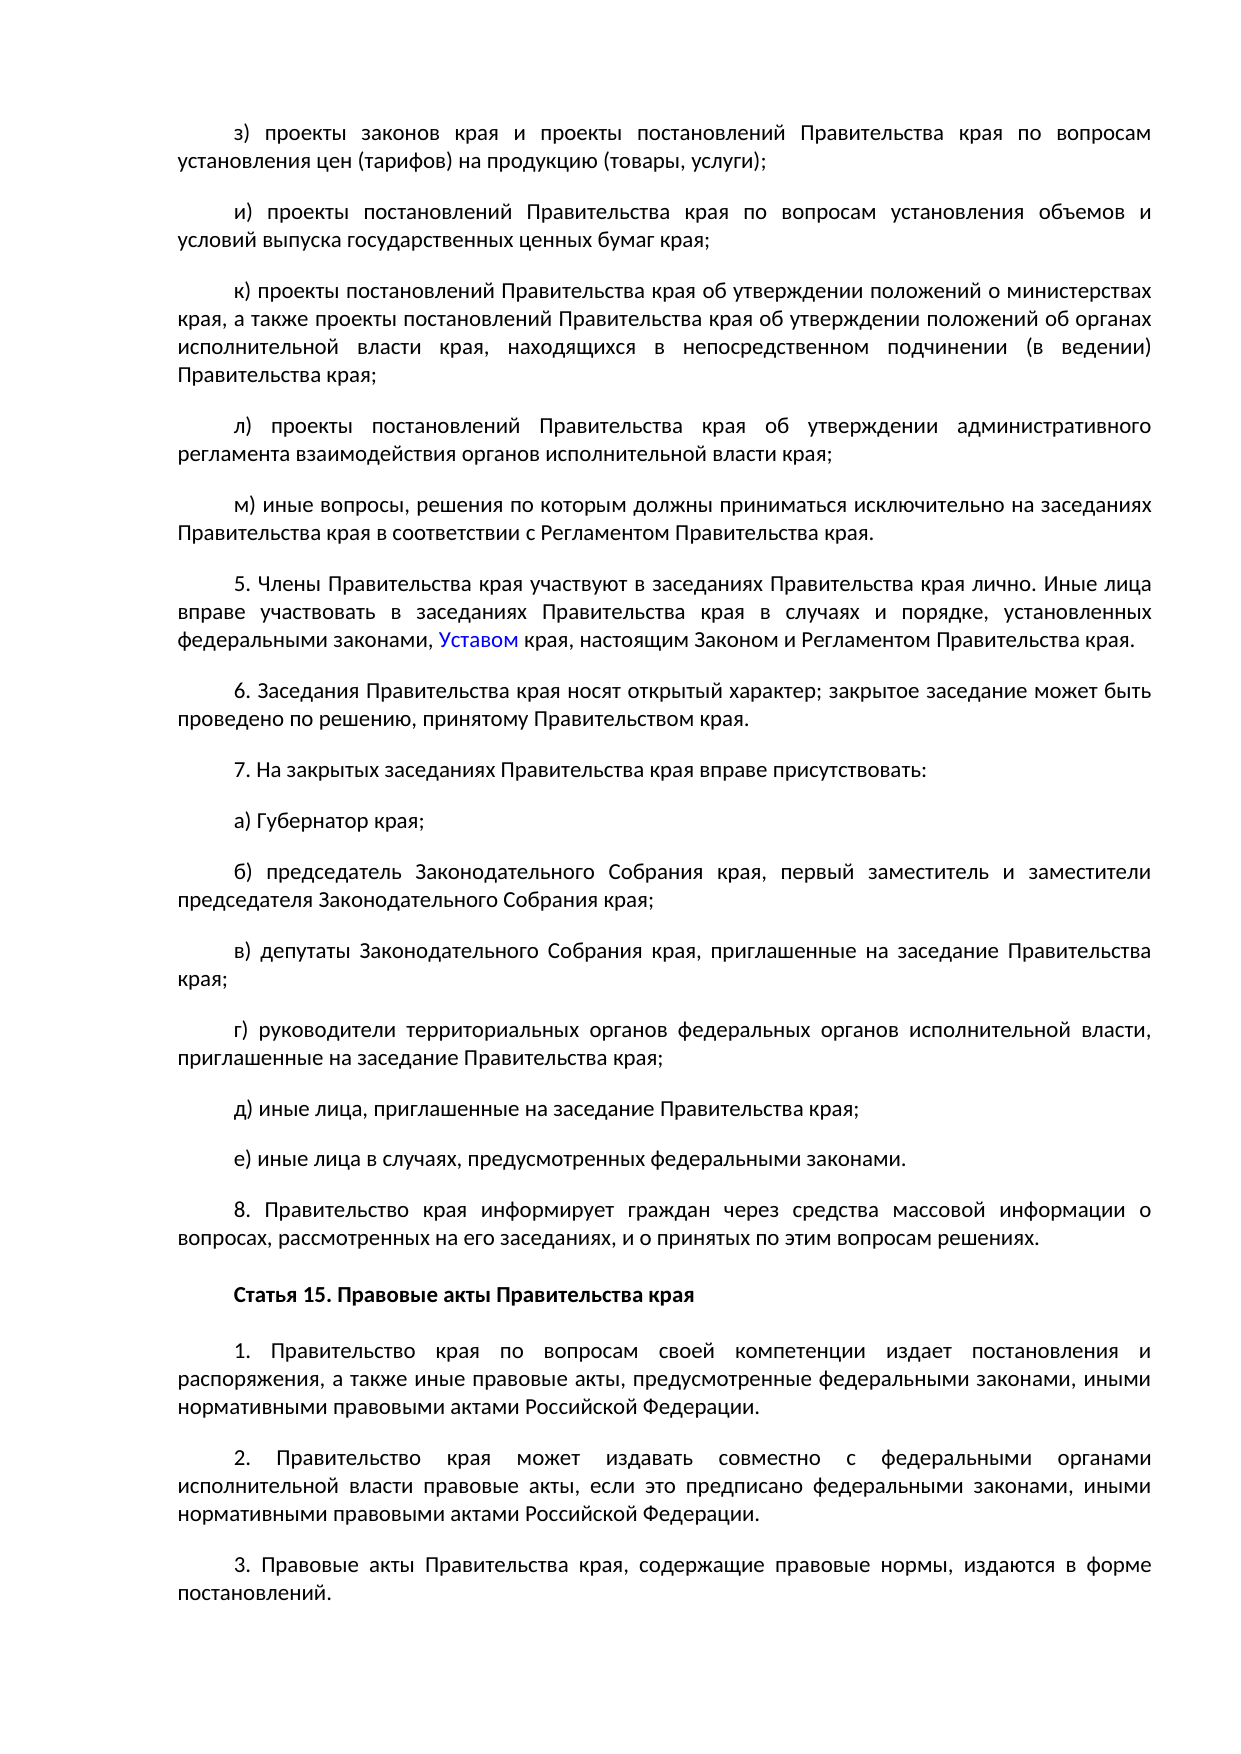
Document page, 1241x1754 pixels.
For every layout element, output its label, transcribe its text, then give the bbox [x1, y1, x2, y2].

text а) Губернатор края; [177, 806, 1152, 834]
text 2. Правительство края может издавать совместно с федеральными органами исполнительной власти правовые акты, если это предписано федеральными законами, иными нормативными правовыми актами Российской Федерации. [177, 1443, 1152, 1527]
text л) проекты постановлений Правительства края об утверждении административного регламента взаимодействия органов исполнительной власти края; [177, 411, 1152, 467]
text з) проекты законов края и проекты постановлений Правительства края по вопросам установления цен (тарифов) на продукцию (товары, услуги); [177, 118, 1152, 174]
text к) проекты постановлений Правительства края об утверждении положений о министерствах края, а также проекты постановлений Правительства края об утверждении положений об органах исполнительной власти края, находящихся в непосредственном подчинении (в ведении) Правительства края; [177, 276, 1152, 388]
text е) иные лица в случаях, предусмотренных федеральными законами. [177, 1144, 1152, 1173]
text 3. Правовые акты Правительства края, содержащие правовые нормы, издаются в форме постановлений. [177, 1550, 1152, 1606]
text в) депутаты Законодательного Собрания края, приглашенные на заседание Правительства края; [177, 936, 1152, 992]
text г) руководители территориальных органов федеральных органов исполнительной власти, приглашенные на заседание Правительства края; [177, 1015, 1152, 1071]
text 6. Заседания Правительства края носят открытый характер; закрытое заседание может быть проведено по решению, принятому Правительством края. [177, 676, 1152, 732]
text 7. На закрытых заседаниях Правительства края вправе присутствовать: [177, 755, 1152, 783]
text 5. Члены Правительства края участвуют в заседаниях Правительства края лично. Иные лица вправе участвовать в заседаниях Правительства края в случаях и порядке, установленных федеральными законами, Уставом края, настоящим Законом и Регламентом Правительства края. [177, 569, 1152, 653]
text Статья 15. Правовые акты Правительства края [177, 1280, 1152, 1308]
text 8. Правительство края информирует граждан через средства массовой информации о вопросах, рассмотренных на его заседаниях, и о принятых по этим вопросам решениях. [177, 1196, 1152, 1252]
text 1. Правительство края по вопросам своей компетенции издает постановления и распоряжения, а также иные правовые акты, предусмотренные федеральными законами, иными нормативными правовыми актами Российской Федерации. [177, 1336, 1152, 1420]
text д) иные лица, приглашенные на заседание Правительства края; [177, 1094, 1152, 1122]
text б) председатель Законодательного Собрания края, первый заместитель и заместители председателя Законодательного Собрания края; [177, 857, 1152, 913]
text и) проекты постановлений Правительства края по вопросам установления объемов и условий выпуска государственных ценных бумаг края; [177, 197, 1152, 253]
text м) иные вопросы, решения по которым должны приниматься исключительно на заседаниях Правительства края в соответствии с Регламентом Правительства края. [177, 490, 1152, 546]
